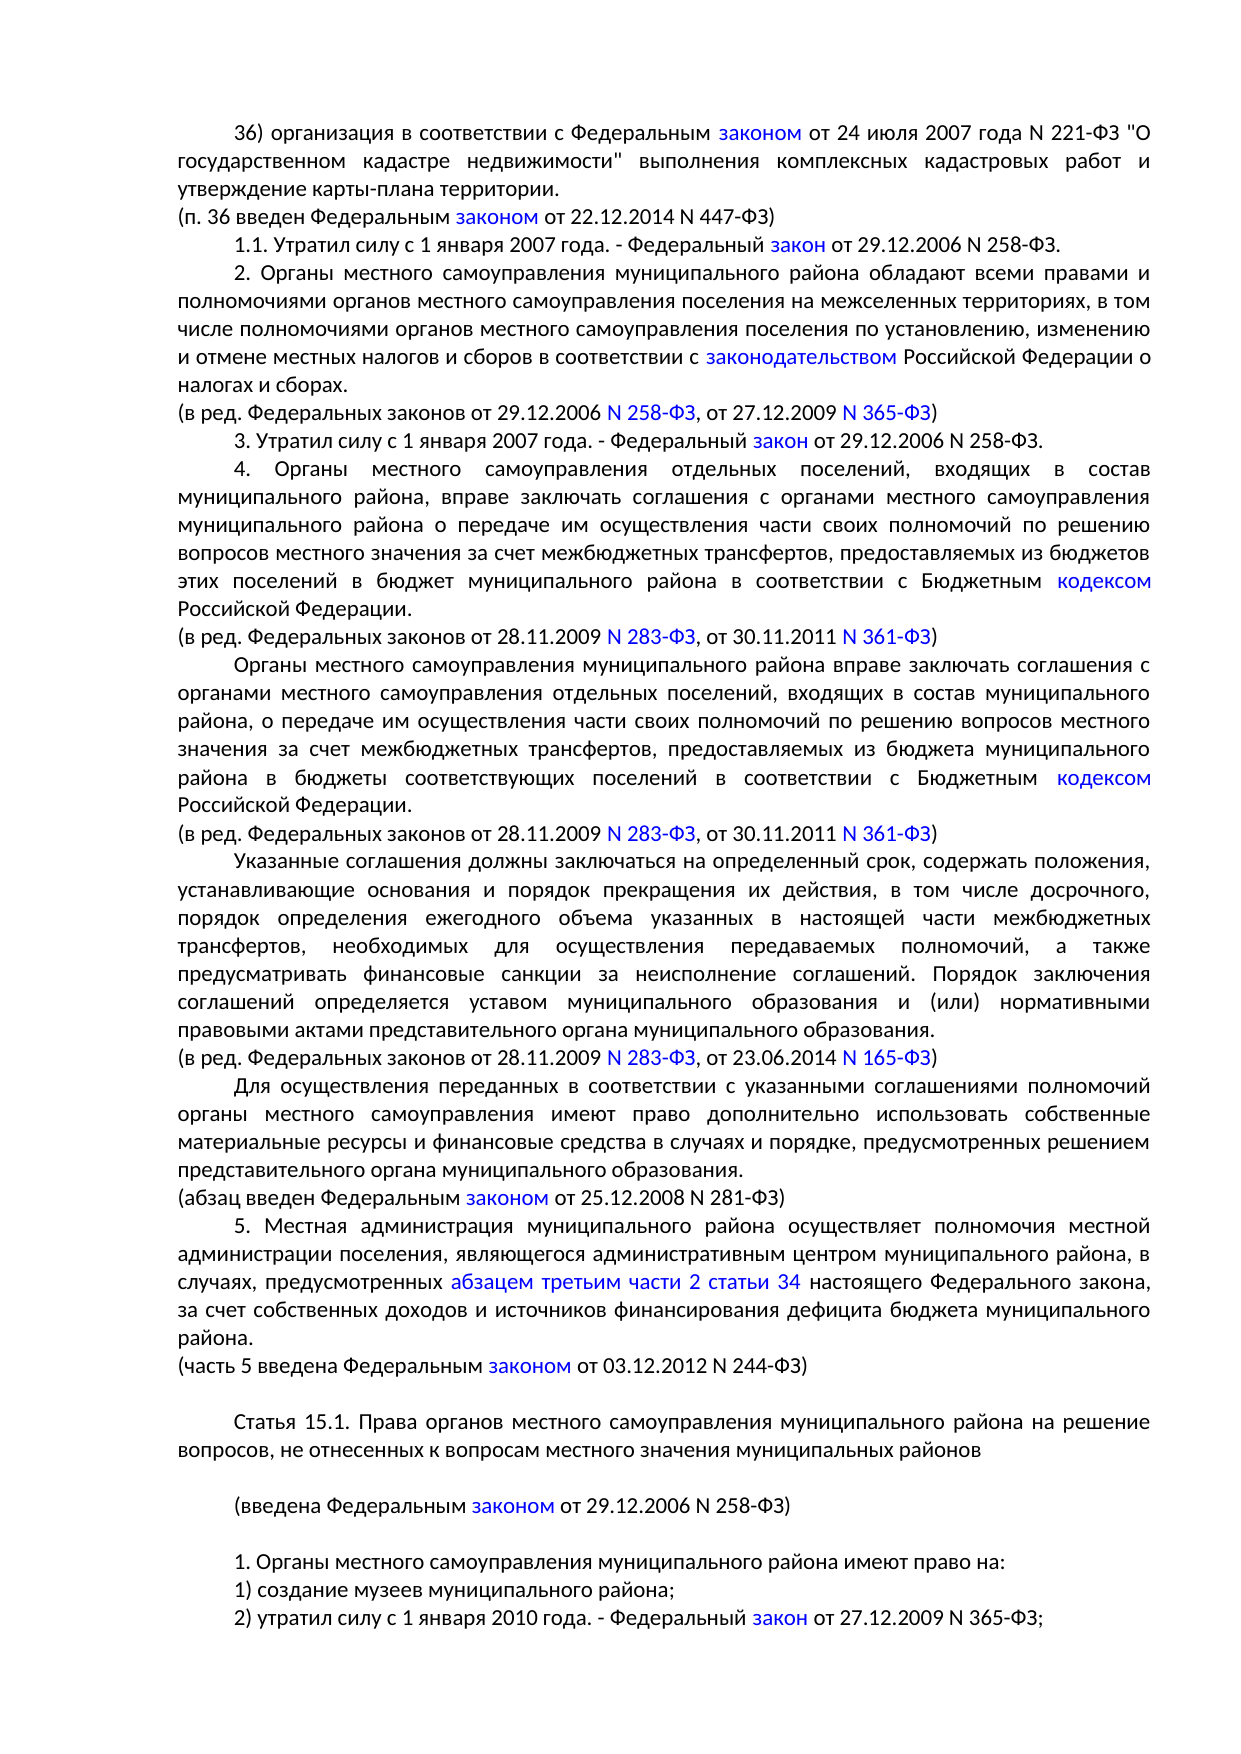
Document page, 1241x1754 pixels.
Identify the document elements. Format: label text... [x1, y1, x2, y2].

text 2. Органы местного самоуправления муниципального района обладают всеми правами и полномочиями органов местного самоуправления поселения на межселенных территориях, в том числе полномочиями органов местного самоуправления поселения по установлению, изменению и отмене местных налогов и сборов в соответствии с законодательством Российской Федерации о налогах и сборах. [177, 258, 1152, 398]
text 3. Утратил силу с 1 января 2007 года. - Федеральный закон от 29.12.2006 N 258-ФЗ. [177, 426, 1152, 454]
text 4. Органы местного самоуправления отдельных поселений, входящих в состав муниципального района, вправе заключать соглашения с органами местного самоуправления муниципального района о передаче им осуществления части своих полномочий по решению вопросов местного значения за счет межбюджетных трансфертов, предоставляемых из бюджетов этих поселений в бюджет муниципального района в соответствии с Бюджетным кодексом Российской Федерации. [177, 454, 1152, 622]
text (введена Федеральным законом от 29.12.2006 N 258-ФЗ) [177, 1491, 1152, 1519]
text (п. 36 введен Федеральным законом от 22.12.2014 N 447-ФЗ) [177, 202, 1152, 230]
text (в ред. Федеральных законов от 28.11.2009 N 283-ФЗ, от 30.11.2011 N 361-ФЗ) [177, 819, 1152, 847]
text 1.1. Утратил силу с 1 января 2007 года. - Федеральный закон от 29.12.2006 N 258-ФЗ. [177, 230, 1152, 258]
text Статья 15.1. Права органов местного самоуправления муниципального района на решение вопросов, не отнесенных к вопросам местного значения муниципальных районов [177, 1407, 1152, 1463]
text 5. Местная администрация муниципального района осуществляет полномочия местной администрации поселения, являющегося административным центром муниципального района, в случаях, предусмотренных абзацем третьим части 2 статьи 34 настоящего Федерального закона, за счет собственных доходов и источников финансирования дефицита бюджета муниципального района. [177, 1211, 1152, 1351]
text 2) утратил силу с 1 января 2010 года. - Федеральный закон от 27.12.2009 N 365-ФЗ; [177, 1603, 1152, 1631]
text (абзац введен Федеральным законом от 25.12.2008 N 281-ФЗ) [177, 1183, 1152, 1211]
text Для осуществления переданных в соответствии с указанными соглашениями полномочий органы местного самоуправления имеют право дополнительно использовать собственные материальные ресурсы и финансовые средства в случаях и порядке, предусмотренных решением представительного органа муниципального образования. [177, 1071, 1152, 1183]
text (в ред. Федеральных законов от 28.11.2009 N 283-ФЗ, от 23.06.2014 N 165-ФЗ) [177, 1043, 1152, 1071]
text 36) организация в соответствии с Федеральным законом от 24 июля 2007 года N 221-ФЗ "О государственном кадастре недвижимости" выполнения комплексных кадастровых работ и утверждение карты-плана территории. [177, 118, 1152, 202]
text 1) создание музеев муниципального района; [177, 1575, 1152, 1603]
text (в ред. Федеральных законов от 29.12.2006 N 258-ФЗ, от 27.12.2009 N 365-ФЗ) [177, 398, 1152, 426]
text Органы местного самоуправления муниципального района вправе заключать соглашения с органами местного самоуправления отдельных поселений, входящих в состав муниципального района, о передаче им осуществления части своих полномочий по решению вопросов местного значения за счет межбюджетных трансфертов, предоставляемых из бюджета муниципального района в бюджеты соответствующих поселений в соответствии с Бюджетным кодексом Российской Федерации. [177, 651, 1152, 819]
text Указанные соглашения должны заключаться на определенный срок, содержать положения, устанавливающие основания и порядок прекращения их действия, в том числе досрочного, порядок определения ежегодного объема указанных в настоящей части межбюджетных трансфертов, необходимых для осуществления передаваемых полномочий, а также предусматривать финансовые санкции за неисполнение соглашений. Порядок заключения соглашений определяется уставом муниципального образования и (или) нормативными правовыми актами представительного органа муниципального образования. [177, 847, 1152, 1043]
text (часть 5 введена Федеральным законом от 03.12.2012 N 244-ФЗ) [177, 1351, 1152, 1379]
text (в ред. Федеральных законов от 28.11.2009 N 283-ФЗ, от 30.11.2011 N 361-ФЗ) [177, 622, 1152, 651]
text 1. Органы местного самоуправления муниципального района имеют право на: [177, 1547, 1152, 1575]
